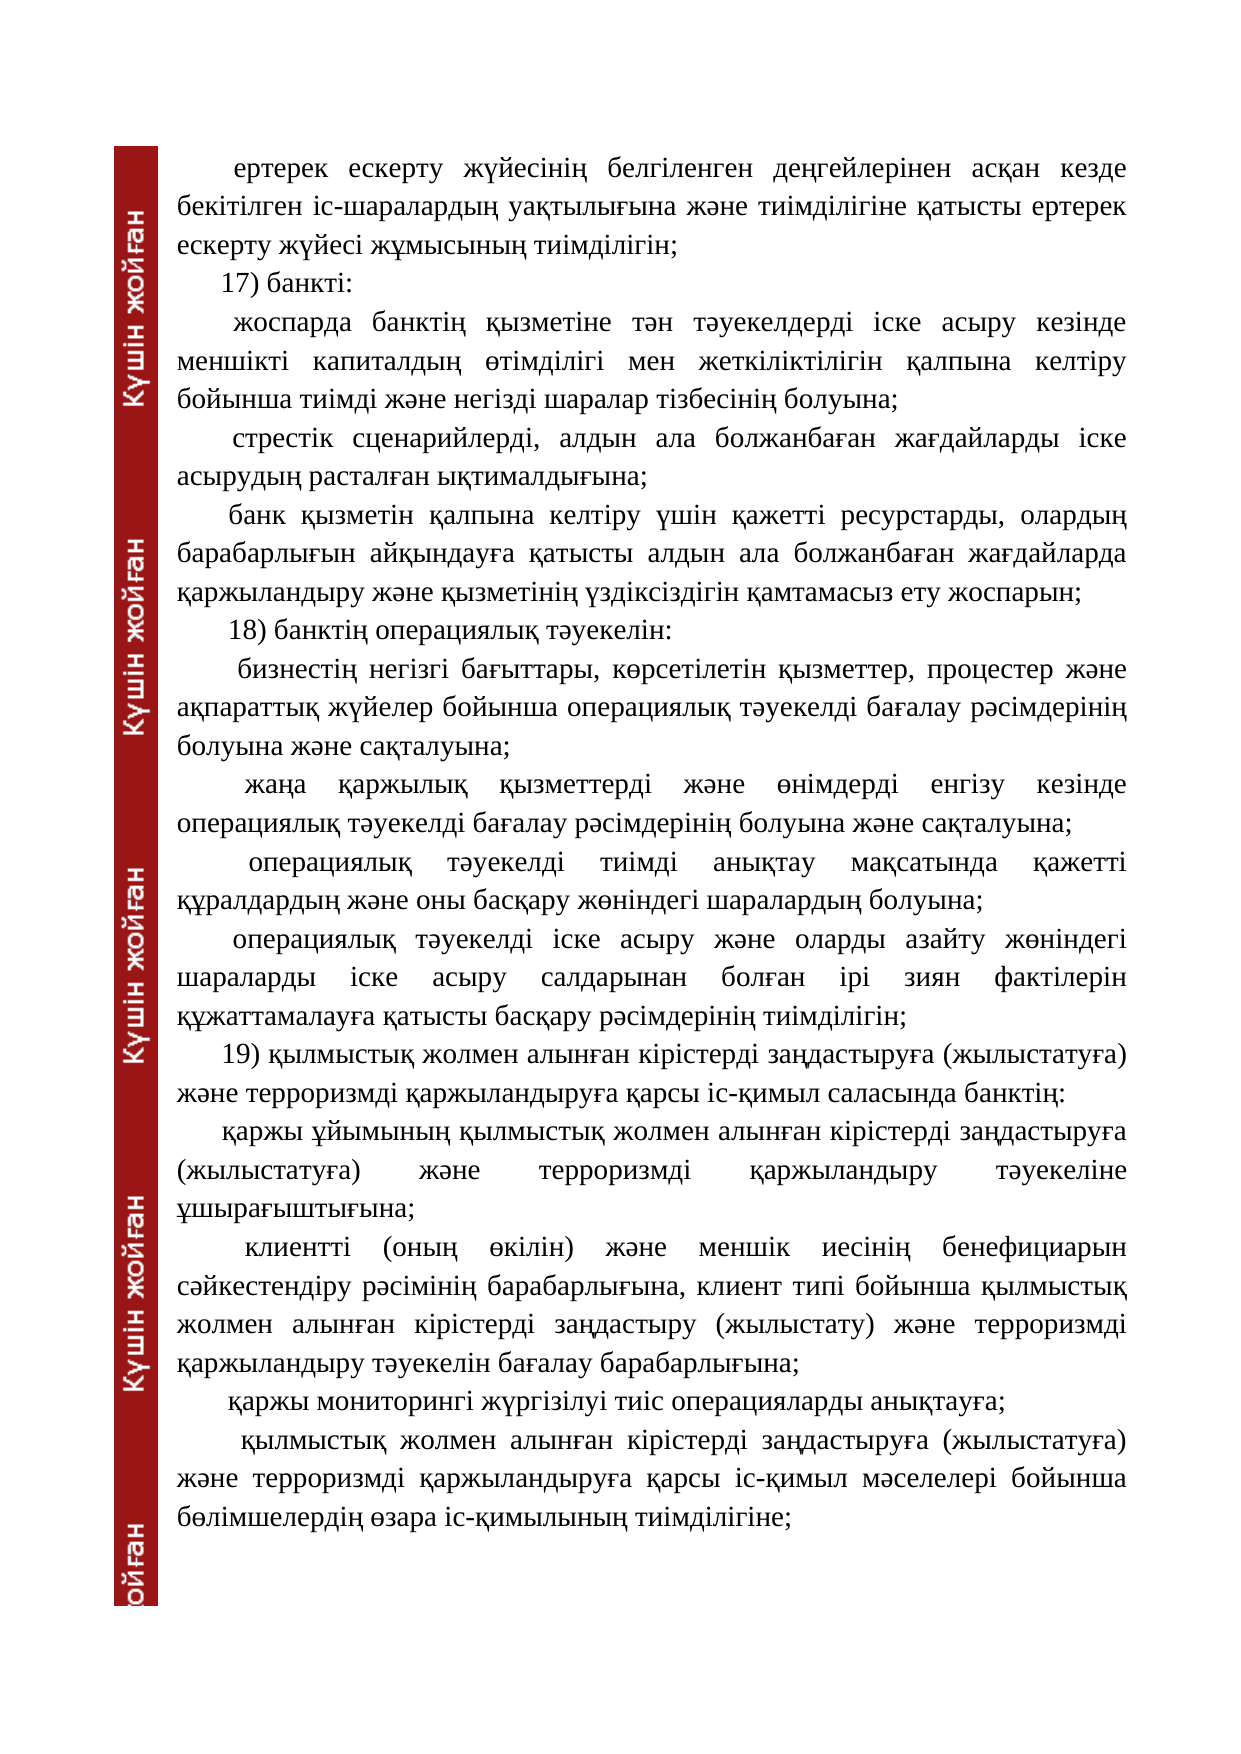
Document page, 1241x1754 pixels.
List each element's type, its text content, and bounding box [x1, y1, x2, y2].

picture [114, 261, 158, 266]
picture [114, 1224, 158, 1229]
picture [114, 762, 158, 767]
text қаржы ұйымының қылмыстық жолмен алынған кірістерді заңдастыруға (жылыстатуға) және терроризмді қаржыландыру тәуекеліне ұшырағыштығына; [112, 1113, 1128, 1224]
text ертерек ескерту жүйесінің белгіленген деңгейлерінен асқан кезде бекітілген іс-шаралардың уақтылығына және тиімділігіне қатысты ертерек ескерту жүйесі жұмысының тиімділігін; [112, 150, 1128, 261]
picture [114, 1378, 158, 1383]
text жоспарда банктің қызметіне тән тәуекелдерді іске асыру кезінде меншікті капиталдың өтімділігі мен жеткіліктілігін қалпына келтіру бойынша тиімді және негізді шаралар тізбесінің болуына; [112, 304, 1128, 415]
picture [114, 1532, 158, 1606]
text жаңа қаржылық қызметтерді және өнімдерді енгізу кезінде операциялық тәуекелді бағалау рәсімдерінің болуына және сақталуына; [112, 767, 1128, 839]
text бизнестің негізгі бағыттары, көрсетілетін қызметтер, процестер және ақпараттық жүйелер бойынша операциялық тәуекелді бағалау рәсімдерінің болуына және сақталуына; [112, 651, 1128, 762]
text қылмыстық жолмен алынған кірістерді заңдастыруға (жылыстатуға) және терроризмді қаржыландыруға қарсы іс-қимыл мәселелері бойынша бөлімшелердің өзара іс-қимылының тиімділігіне; [112, 1422, 1128, 1532]
text банк қызметін қалпына келтіру үшін қажетті ресурстарды, олардың барабарлығын айқындауға қатысты алдын ала болжанбаған жағдайларда қаржыландыру және қызметінің үздіксіздігін қамтамасыз ету жоспарын; [112, 497, 1128, 607]
picture [114, 415, 158, 420]
picture [114, 916, 158, 921]
text стрестік сценарийлерді, алдын ала болжанбаған жағдайларды іске асырудың расталған ықтималдығына; [112, 420, 1128, 492]
picture [114, 607, 158, 612]
picture [114, 492, 158, 497]
picture [114, 1108, 158, 1113]
text 19) қылмыстық жолмен алынған кірістерді заңдастыруға (жылыстатуға) және терроризмді қаржыландыруға қарсы іс-қимыл саласында банктің: [112, 1036, 1128, 1108]
picture [114, 1031, 158, 1036]
text операциялық тәуекелді іске асыру және оларды азайту жөніндегі шараларды іске асыру салдарынан болған ірі зиян фактілерін құжаттамалауға қатысты басқару рәсімдерінің тиімділігін; [112, 921, 1128, 1031]
picture [114, 839, 158, 844]
text клиентті (оның өкілін) және меншік иесінің бенефициарын сәйкестендіру рәсімінің барабарлығына, клиент типі бойынша қылмыстық жолмен алынған кірістерді заңдастыру (жылыстату) және терроризмді қаржыландыру тәуекелін бағалау барабарлығына; [112, 1229, 1128, 1378]
text 18) банктің операциялық тәуекелін: [112, 612, 1128, 646]
picture [114, 299, 158, 304]
picture [114, 146, 158, 150]
text қаржы мониторингі жүргізілуі тиіс операцияларды анықтауға; [112, 1383, 1128, 1417]
text операциялық тәуекелді тиімді анықтау мақсатында қажетті құралдардың және оны басқару жөніндегі шаралардың болуына; [112, 844, 1128, 916]
text 17) банкті: [112, 266, 1128, 299]
picture [114, 646, 158, 651]
picture [114, 1417, 158, 1422]
